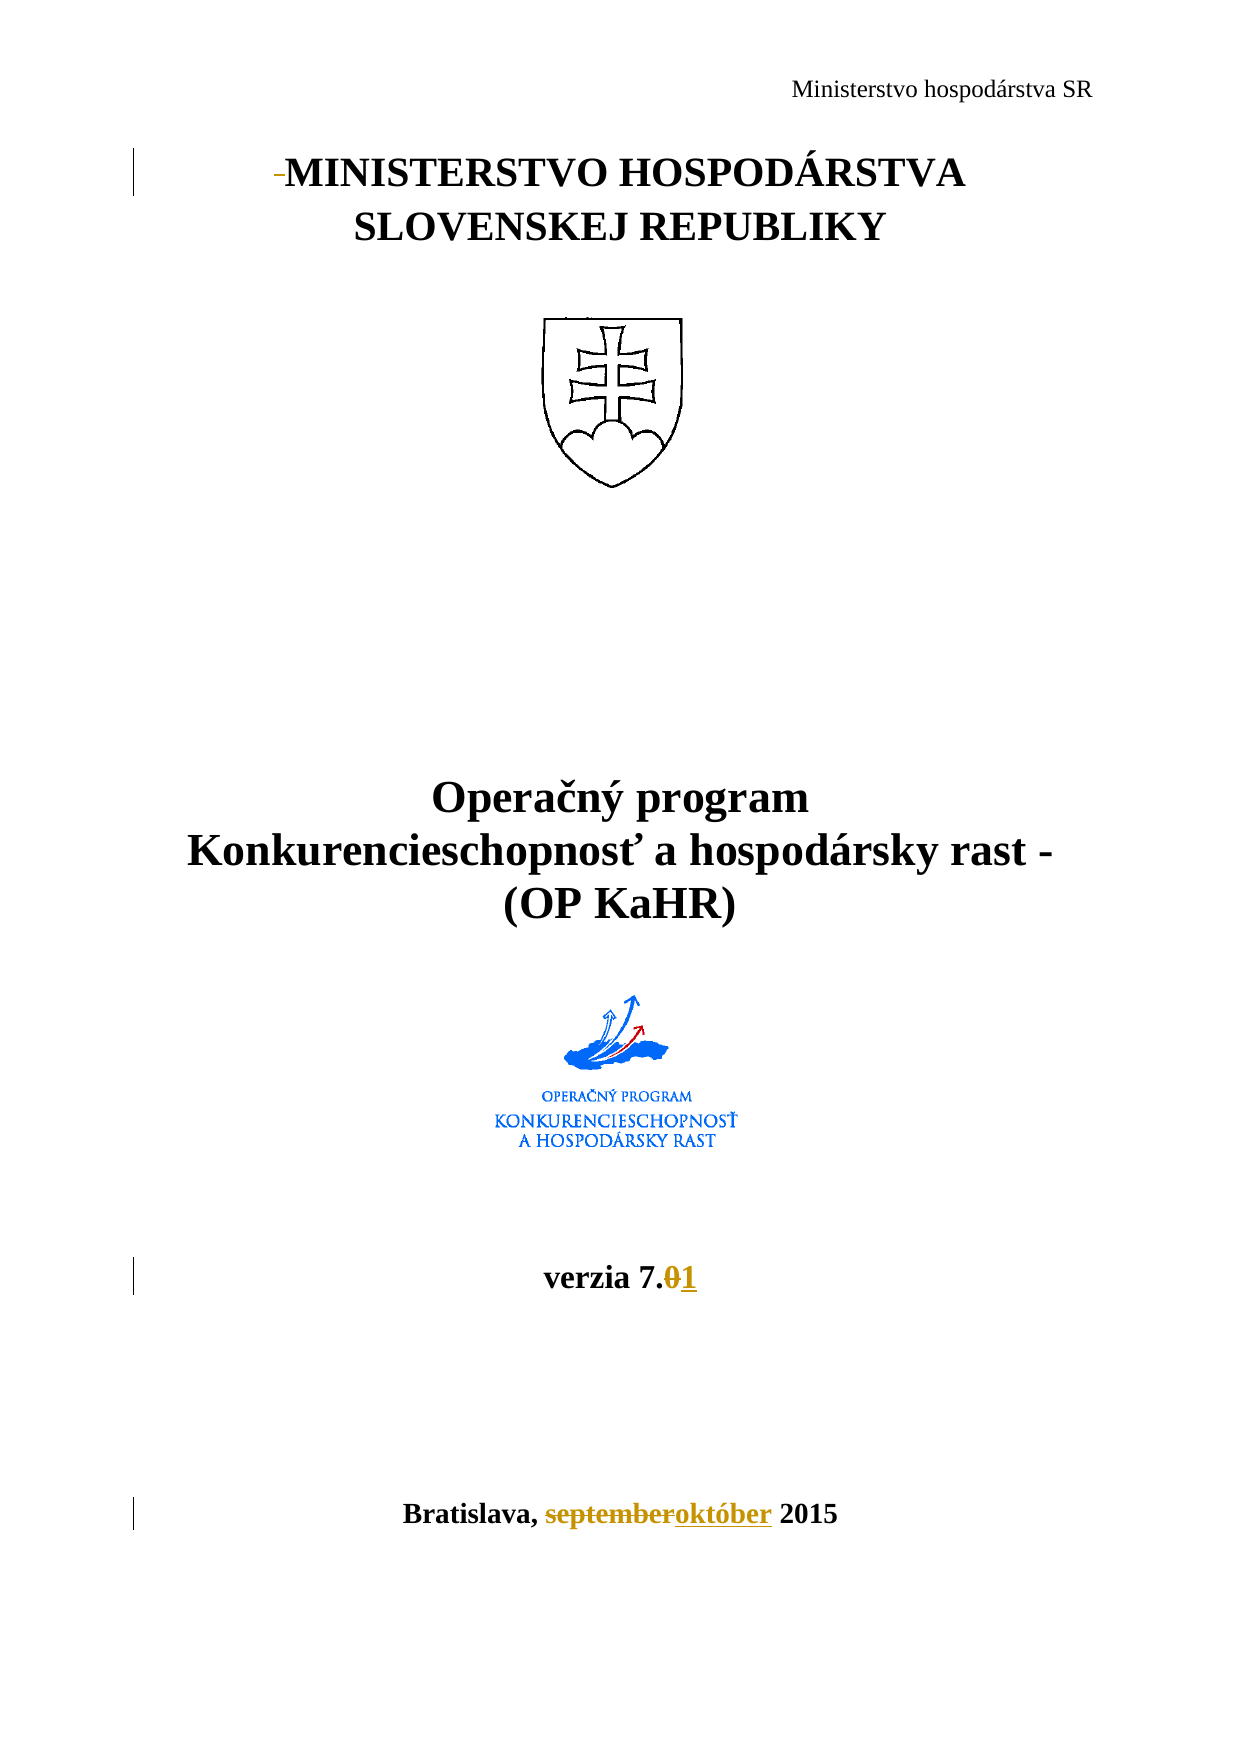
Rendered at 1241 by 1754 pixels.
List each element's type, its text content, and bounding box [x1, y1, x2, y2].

text (OP KaHR) [148, 876, 1093, 928]
picture [443, 971, 783, 1175]
text verzia 7. [148, 1257, 1093, 1295]
subtitle MINISTERSTVO HOSPODÁRSTVA [148, 148, 1093, 196]
picture [541, 316, 685, 490]
text SLOVENSKEJ REPUBLIKY [148, 202, 1093, 250]
text Bratislava, 2015 [148, 1497, 1093, 1530]
text Konkurencieschopnosť a hospodársky rast - [148, 823, 1093, 876]
text Operačný program [148, 770, 1093, 823]
